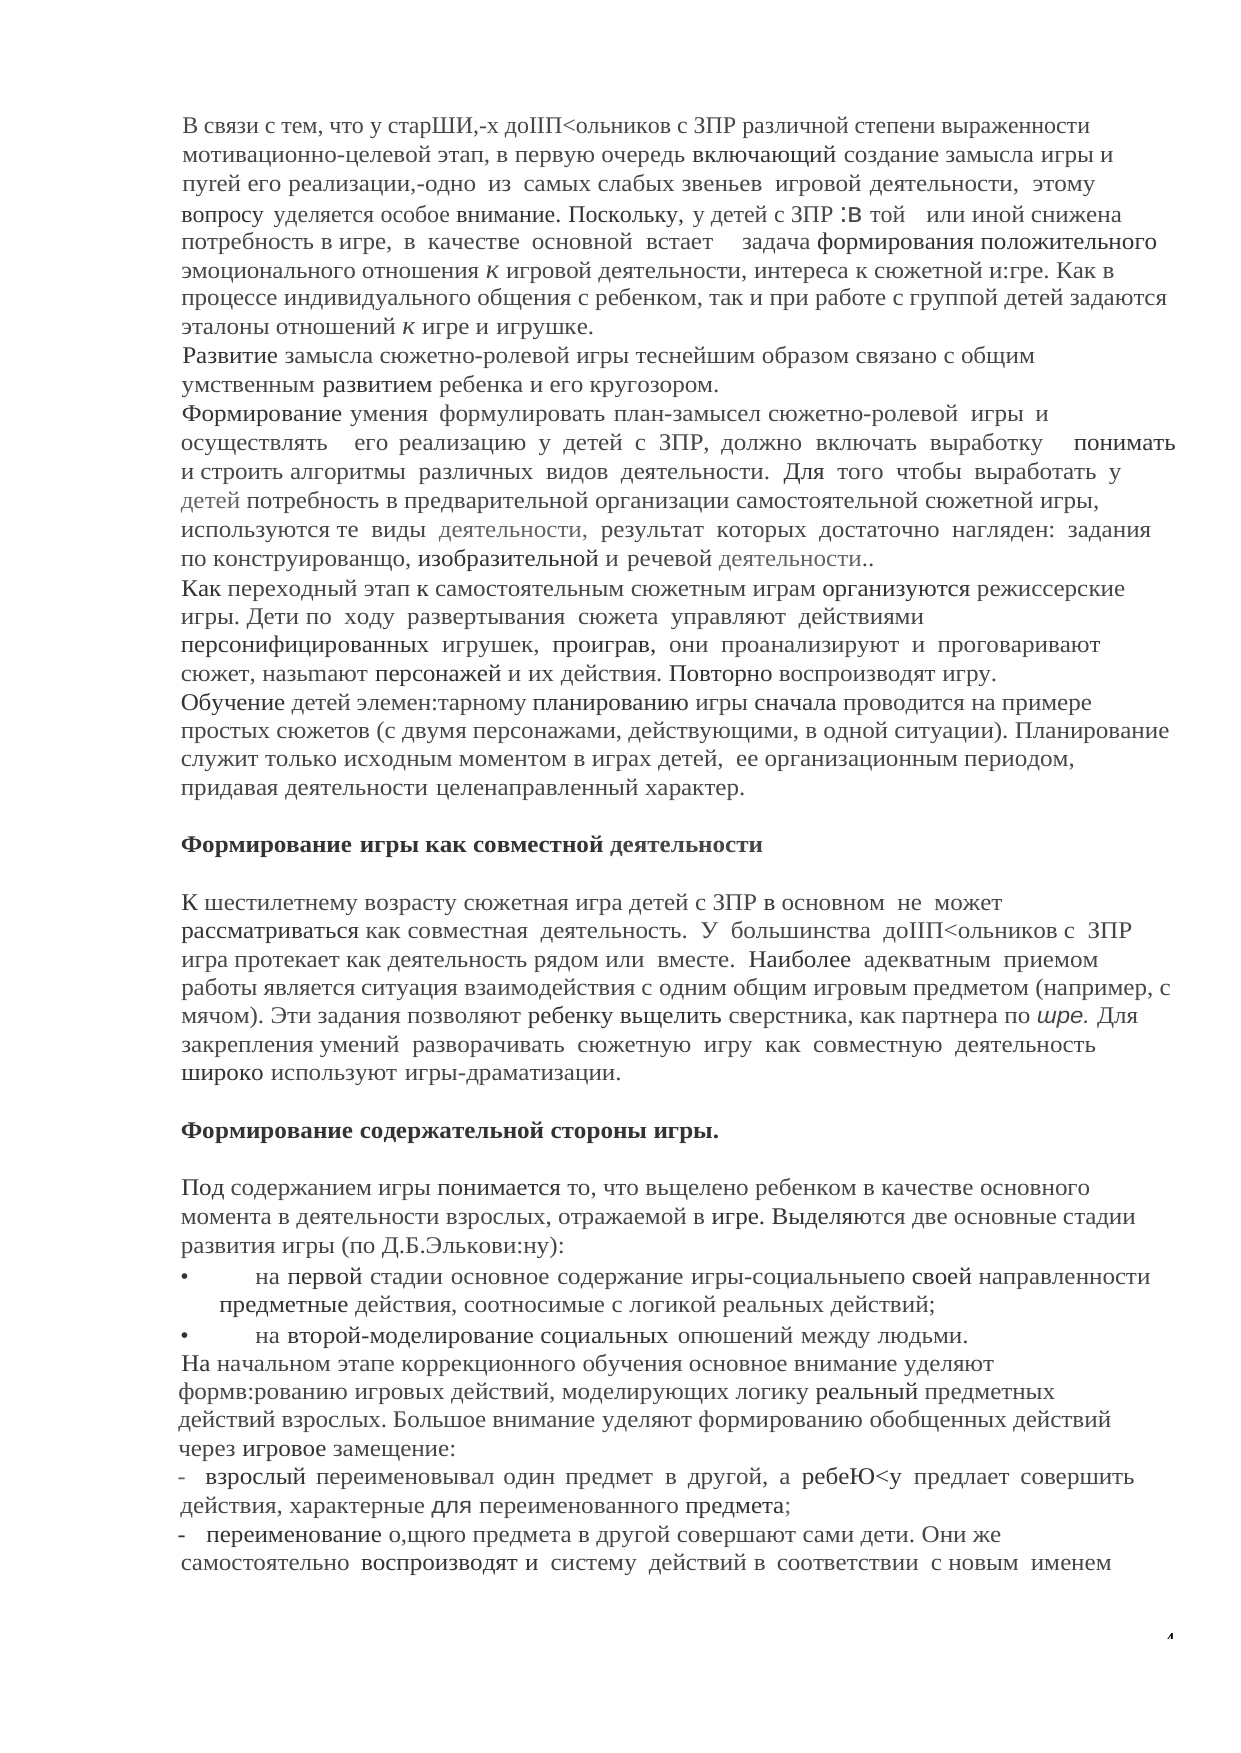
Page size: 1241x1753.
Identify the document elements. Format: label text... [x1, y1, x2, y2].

list взрослый переименовывал один предмет в другой, а ребеЮ<у предлает совершить действия, характерные для переименованного предмета; [177, 1462, 1142, 1519]
text Формирование умения формулировать план-замысел сюжетно-ролевой игры и осуществлять его реализацию у детей с ЗПР, должно включать выработку понимать и строить алгоритмы различных видов деятельности. Для того чтобы выработать у детей потребность в предварительной организации самостоятельной сюжетной игры, используются те виды деятельности, результат которых достаточно нагляден: задания по конструированщо, изобразительной и речевой деятельности.. [181, 399, 1178, 572]
text пуrей его реализации,-одно из самых слабых звеньев игровой деятельности, этому вопросу уделяется особое внимание. Поскольку, у детей с ЗПР :в той или иной снижена потребность в игре, в качестве основной встает задача формирования положительного эмоционального отношения к игровой деятельности, интереса к сюжетной и:гре. Как в процессе индивидуального общения с ребенком, так и при работе с группой детей задаются эталоны отношений к игре и игрушке. [181, 170, 1174, 340]
text К шестилетнему возрасту сюжетная игра детей с ЗПР в основном не может рассматриваться как совместная деятельность. У большинства доIIП<ольников с ЗПР игра протекает как деятельность рядом или вместе. Наиболее адекватным приемом работы является ситуация взаимодействия с одним общим игровым предметом (например, с мячом). Эти задания позволяют ребенку вьщелить сверстника, как партнера по шре. Для закрепления умений разворачивать сюжетную игру как совместную деятельность широко используют игры-драматизации. [181, 888, 1177, 1086]
text Как переходный этап к самостоятельным сюжетным играм организуются режиссерские игры. Дети по ходу развертывания сюжета управляют действиями персонифицированных игрушек, проиграв, они проанализируют и проговаривают сюжет, назьmают персонажей и их действия. Повторно воспроизводят игру. [181, 574, 1173, 686]
text Формирование содержательной стороны игры. [181, 1116, 1236, 1143]
text Развитие замысла сюжетно-ролевой игры теснейшим образом связано с общим умственным развитием ребенка и его кругозором. [181, 341, 1143, 398]
text Обучение детей элемен:тарному планированию игры сначала проводится на примере простых сюжетов (с двумя персонажами, действующими, в одной ситуации). Планирование служит только исходным моментом в играх детей, ее организационным периодом, придавая деятельности целенаправленный характер. [181, 688, 1175, 800]
list на второй-моделирование социальных опюшений между людьми. [180, 1321, 1236, 1348]
list на первой стадии основное содержание игры-социальныепо своей направленности предметные действия, соотносимые с логикой реальных действий; [180, 1262, 1161, 1318]
text Формирование игры как совместной деятельности [181, 830, 1236, 857]
list переименование о,щюrо предмета в другой совершают сами дети. Они же самостоятельно воспроизводят и систему действий в соответствии с новым именем [177, 1520, 1138, 1576]
text Под содержанием игры понимается то, что вьщелено ребенком в качестве основного момента в деятельности взрослых, отражаемой в игре. Выделяются две основные стадии развития игры (по Д.Б.Элькови:ну): [181, 1173, 1173, 1258]
text На начальном этапе коррекционного обучения основное внимание уделяют формв:рованию игровых действий, моделирующих логику реальный предметных действий взрослых. Большое внимание уделяют формированию обобщенных действий через игровое замещение: [178, 1349, 1143, 1461]
text В связи с тем, что у старШИ,-х доIIП<ольников с ЗПР различной степени выраженности мотивационно-целевой этап, в первую очередь включающий создание замысла игры и [182, 111, 1128, 168]
